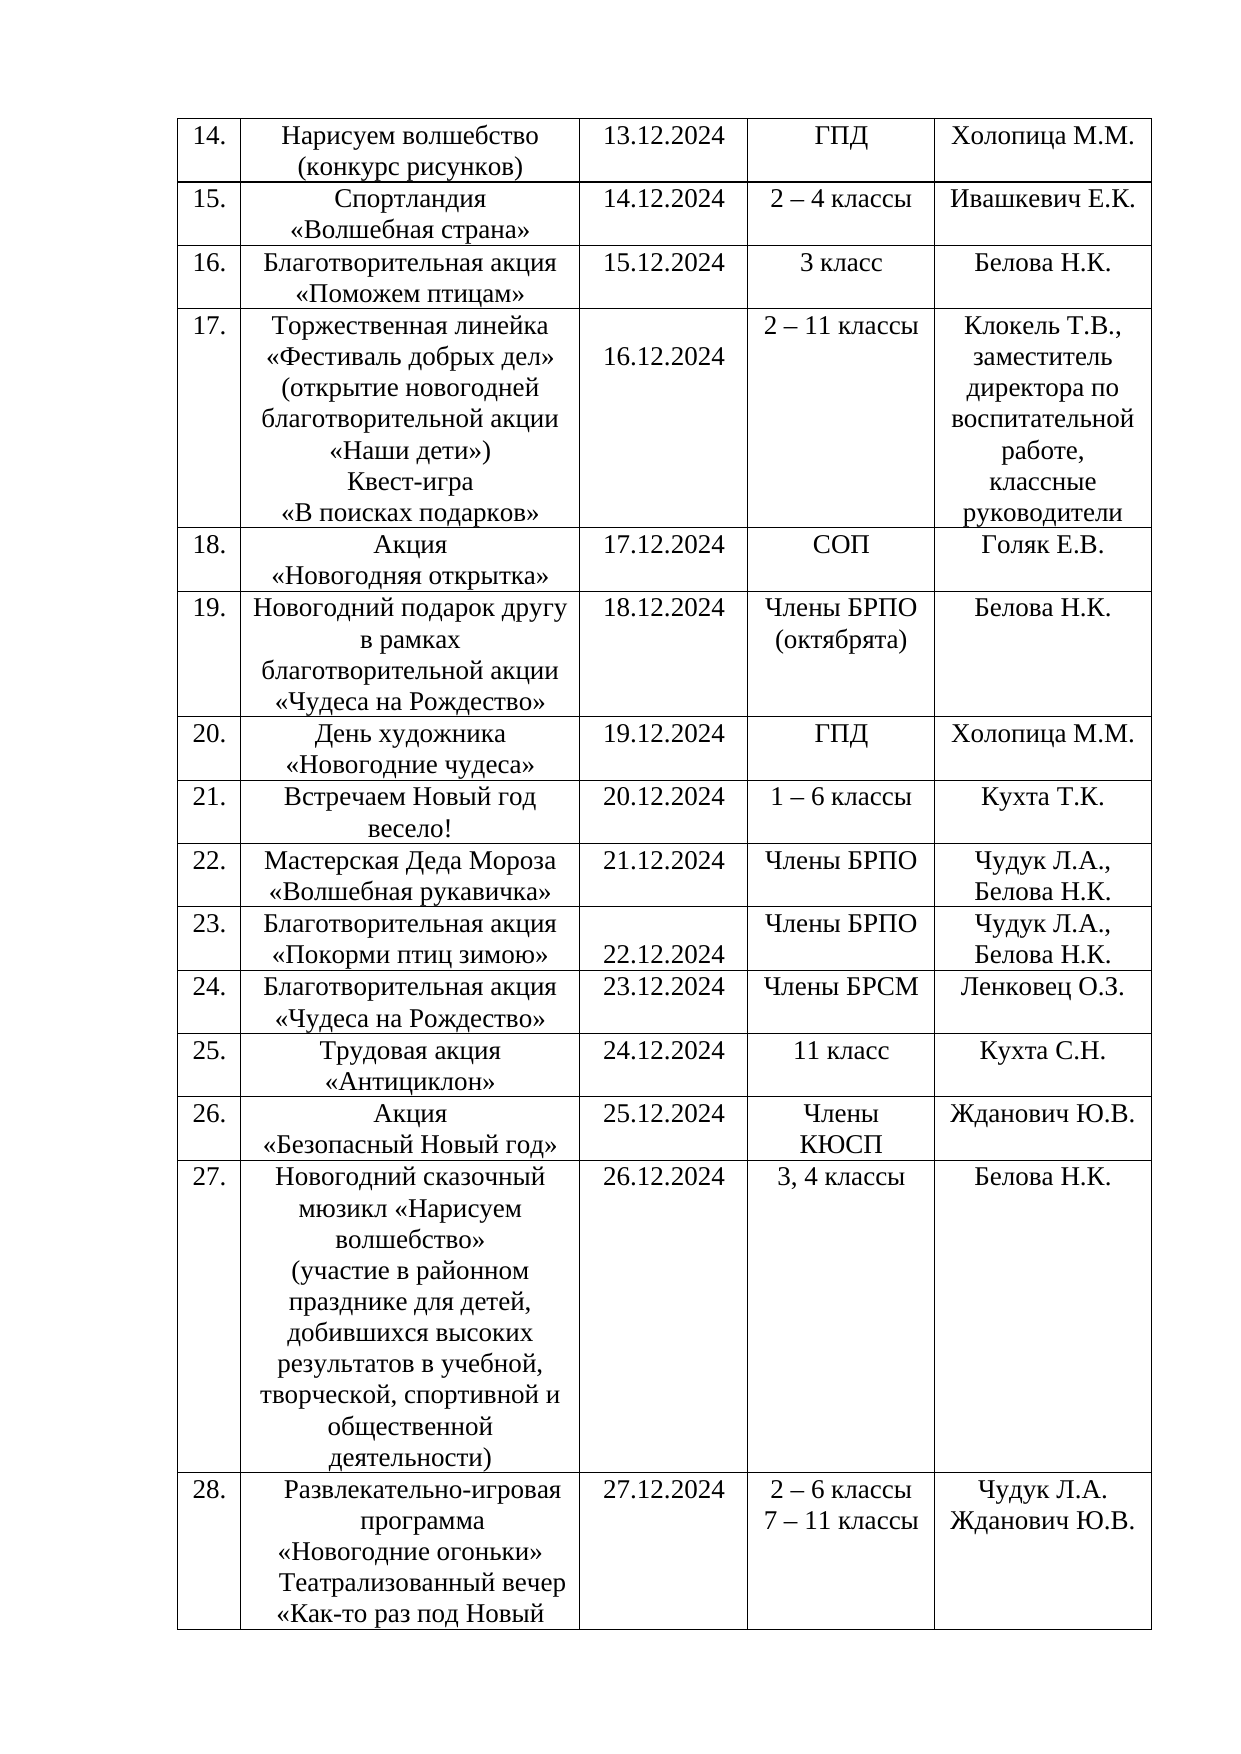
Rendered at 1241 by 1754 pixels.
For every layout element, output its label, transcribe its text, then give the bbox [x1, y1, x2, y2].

table_cell 11 класс [748, 1034, 934, 1096]
table_cell Благотворительная акция «Покорми птиц зимою» [241, 907, 579, 969]
table_cell Жданович Ю.В. [935, 1097, 1151, 1159]
table_cell Кухта С.Н. [935, 1034, 1151, 1096]
table_cell 22. [178, 844, 240, 906]
table_cell Ивашкевич Е.К. [935, 183, 1151, 245]
table_cell Кухта Т.К. [935, 781, 1151, 843]
table_cell 24.12.2024 [580, 1034, 747, 1096]
table_cell СОП [748, 528, 934, 591]
table_cell 3 класс [748, 246, 934, 308]
table_cell 2 – 11 классы [748, 309, 934, 527]
table_cell Чудук Л.А., Белова Н.К. [935, 844, 1151, 906]
table_cell Акция «Новогодняя открытка» [241, 528, 579, 591]
table_cell Голяк Е.В. [935, 528, 1151, 591]
table_cell 1 – 6 классы [748, 781, 934, 843]
table_cell Члены БРСМ [748, 971, 934, 1033]
table_cell 24. [178, 971, 240, 1033]
table_cell 26. [178, 1097, 240, 1159]
table_cell Клокель Т.В., заместитель директора по воспитательной работе, классные руководители [935, 309, 1151, 527]
table_cell 20.12.2024 [580, 781, 747, 843]
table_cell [748, 1473, 934, 1629]
table_cell Члены БРПО [748, 907, 934, 969]
table_cell 25. [178, 1034, 240, 1096]
table_cell 13.12.2024 [580, 119, 747, 181]
table_cell 16. [178, 246, 240, 308]
table_cell Благотворительная акция «Поможем птицам» [241, 246, 579, 308]
table_cell 28. [178, 1473, 240, 1629]
table_cell Новогодний подарок другу в рамках благотворительной акции «Чудеса на Рождество» [241, 592, 579, 716]
table_cell 23. [178, 907, 240, 969]
table_cell 16.12.2024 [580, 309, 747, 527]
table_cell 14. [178, 119, 240, 181]
table_cell 22.12.2024 [580, 907, 747, 969]
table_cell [241, 1473, 579, 1629]
table_cell 21. [178, 781, 240, 843]
table_cell 15. [178, 183, 240, 245]
table_cell 15.12.2024 [580, 246, 747, 308]
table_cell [935, 1473, 1151, 1629]
table_cell 17.12.2024 [580, 528, 747, 591]
table_cell 27. [178, 1161, 240, 1472]
table_cell 18. [178, 528, 240, 591]
table_cell 2 – 4 классы [748, 183, 934, 245]
table_cell ГПД [748, 119, 934, 181]
table_cell 14.12.2024 [580, 183, 747, 245]
table_cell Белова Н.К. [935, 1161, 1151, 1472]
table_cell 26.12.2024 [580, 1161, 747, 1472]
table_cell Новогодний сказочный мюзикл «Нарисуем волшебство» (участие в районном празднике для детей, добившихся высоких результатов в учебной, творческой, спортивной и общественной деятельности) [241, 1161, 579, 1472]
table_cell 27.12.2024 [580, 1473, 747, 1629]
table_cell ГПД [748, 717, 934, 779]
table_cell 21.12.2024 [580, 844, 747, 906]
table_cell 25.12.2024 [580, 1097, 747, 1159]
table_cell Акция «Безопасный Новый год» [241, 1097, 579, 1159]
table_cell 17. [178, 309, 240, 527]
table_cell Мастерская Деда Мороза «Волшебная рукавичка» [241, 844, 579, 906]
table_cell 23.12.2024 [580, 971, 747, 1033]
table_cell Ленковец О.З. [935, 971, 1151, 1033]
table_cell Нарисуем волшебство (конкурс рисунков) [241, 119, 579, 181]
table_cell Благотворительная акция «Чудеса на Рождество» [241, 971, 579, 1033]
table_cell Члены БРПО [748, 844, 934, 906]
table_cell 19.12.2024 [580, 717, 747, 779]
table_cell 20. [178, 717, 240, 779]
table_cell Чудук Л.А., Белова Н.К. [935, 907, 1151, 969]
table_cell Члены КЮСП [748, 1097, 934, 1159]
table_cell Холопица М.М. [935, 717, 1151, 779]
table_cell Белова Н.К. [935, 592, 1151, 716]
table_cell Торжественная линейка «Фестиваль добрых дел» (открытие новогодней благотворительной акции «Наши дети») Квест-игра «В поисках подарков» [241, 309, 579, 527]
table_cell 19. [178, 592, 240, 716]
table_cell Трудовая акция «Антициклон» [241, 1034, 579, 1096]
table_cell Белова Н.К. [935, 246, 1151, 308]
table_cell День художника «Новогодние чудеса» [241, 717, 579, 779]
table_cell 18.12.2024 [580, 592, 747, 716]
table_cell Члены БРПО (октябрята) [748, 592, 934, 716]
table_cell Холопица М.М. [935, 119, 1151, 181]
table_cell 3, 4 классы [748, 1161, 934, 1472]
table_cell Встречаем Новый год весело! [241, 781, 579, 843]
table_cell Спортландия «Волшебная страна» [241, 183, 579, 245]
